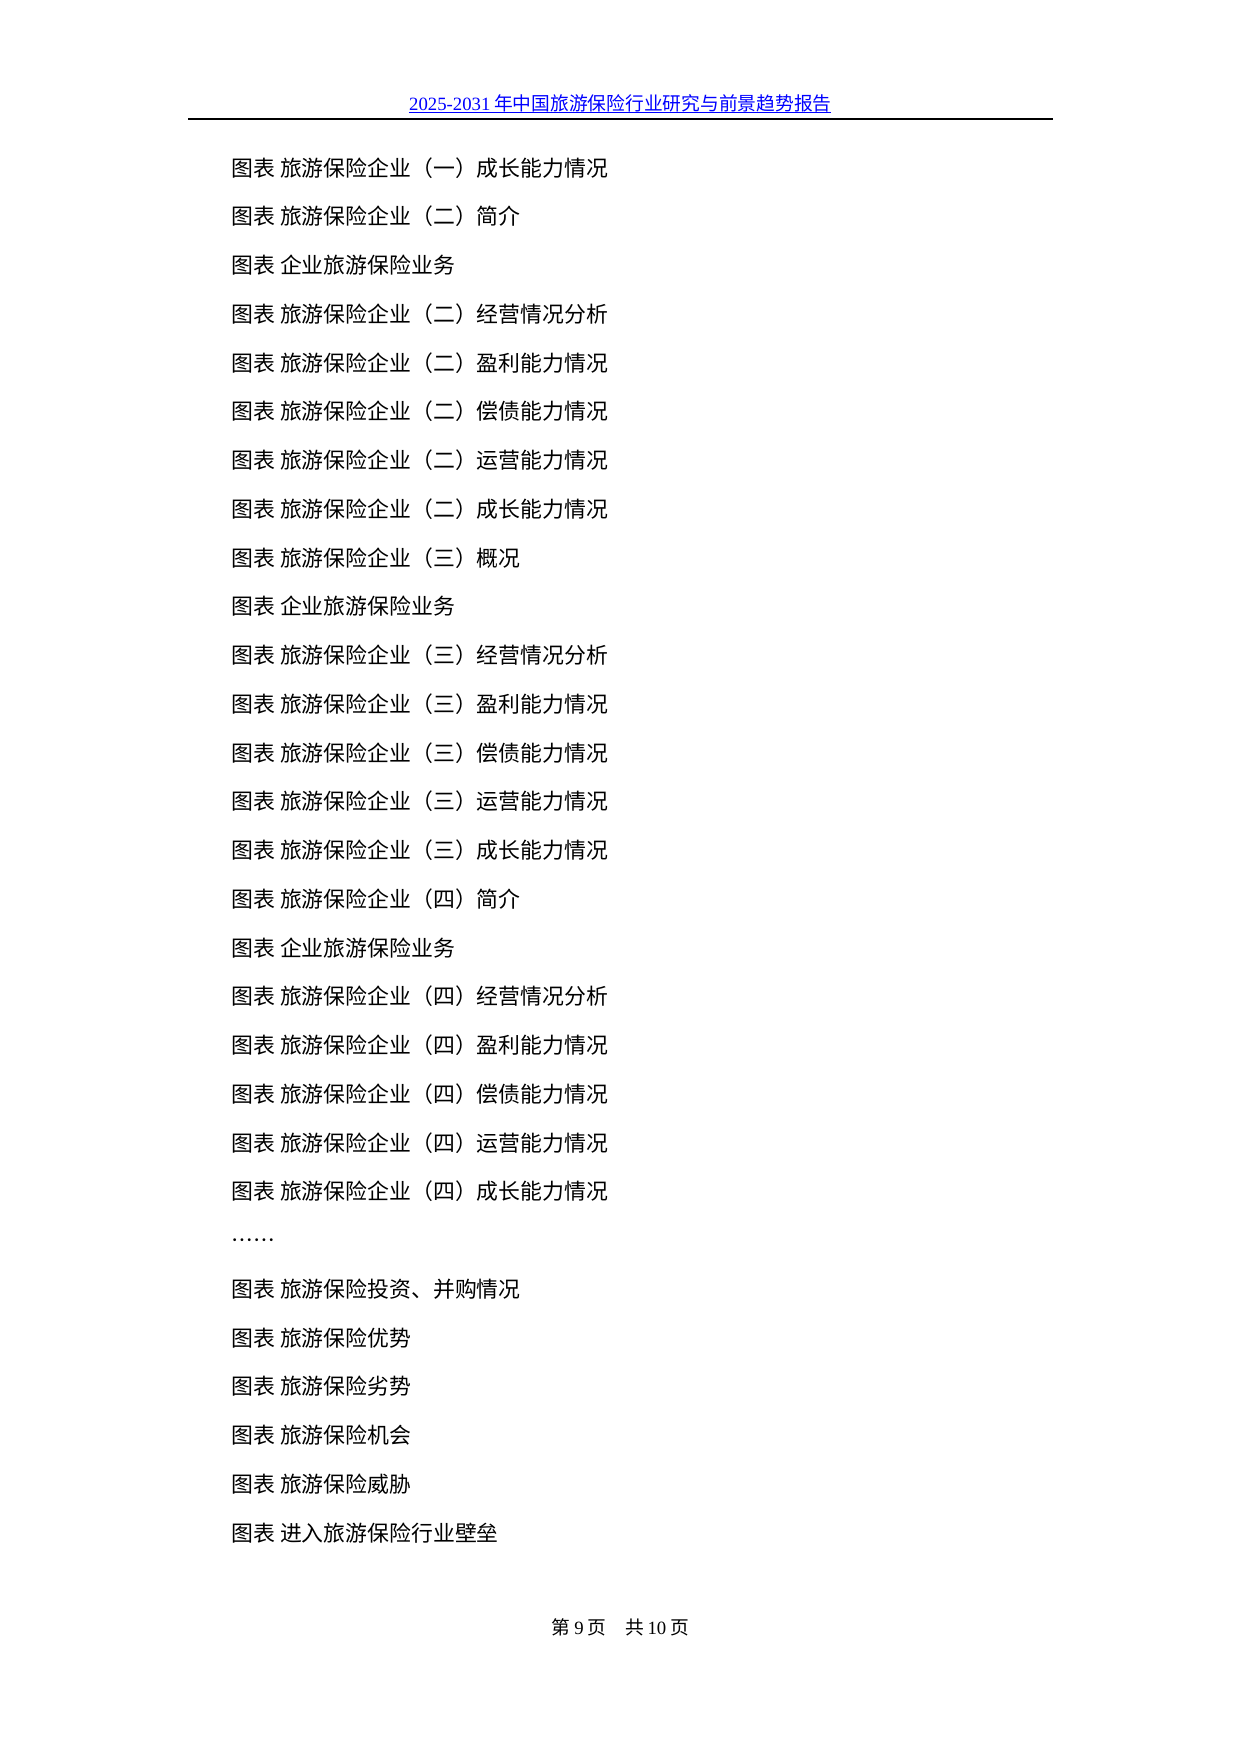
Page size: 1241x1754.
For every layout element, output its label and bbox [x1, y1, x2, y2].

text [187, 150, 1053, 1548]
